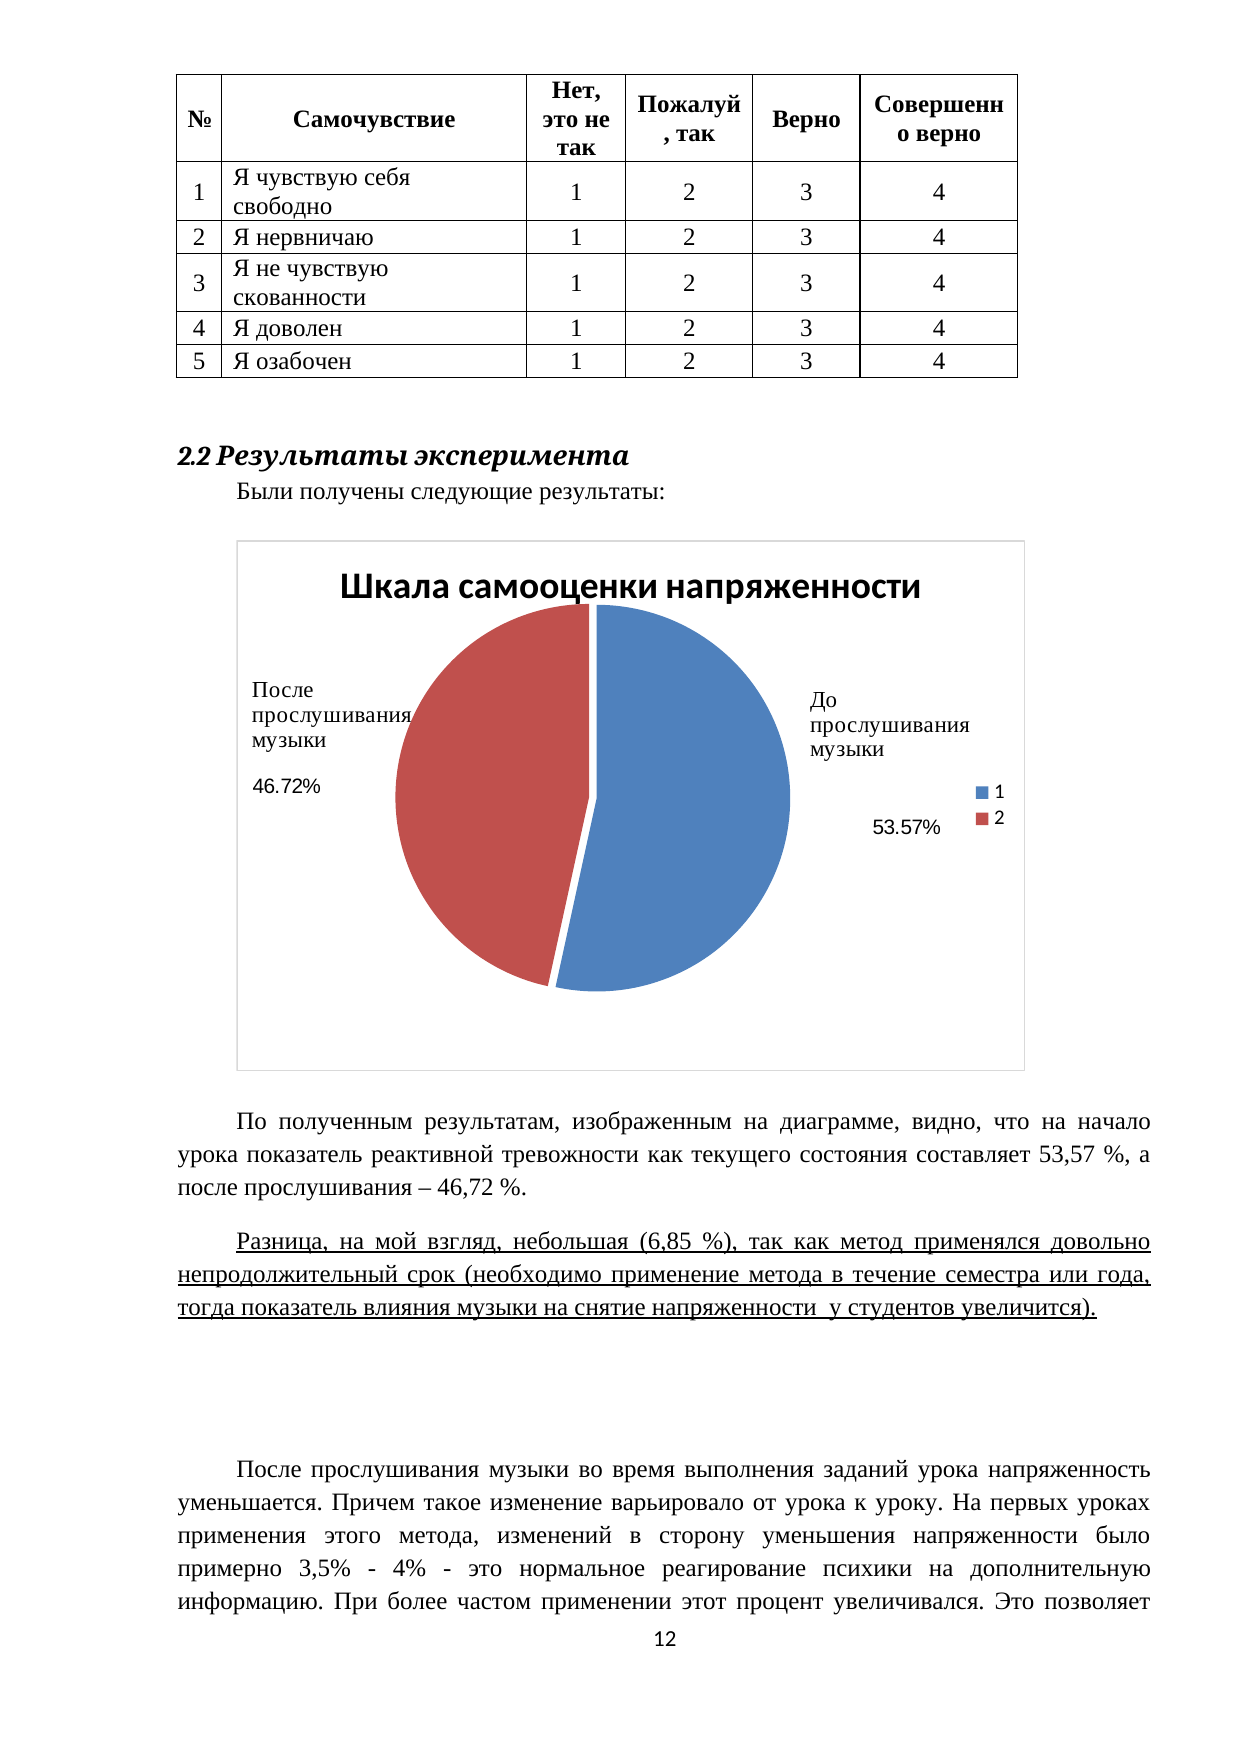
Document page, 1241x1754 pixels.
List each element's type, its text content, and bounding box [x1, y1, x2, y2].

table_cell 1 [527, 254, 625, 311]
table_cell Пожалуй, так [626, 75, 752, 161]
table_cell № [177, 75, 221, 161]
table_cell Самочувствие [222, 75, 526, 161]
table_cell 2 [626, 221, 752, 252]
table_cell Я нервничаю [222, 221, 526, 252]
table_cell 4 [861, 162, 1017, 220]
table_cell 3 [753, 162, 859, 220]
table_cell 4 [177, 312, 221, 344]
table_cell 2 [626, 254, 752, 311]
table_cell 3 [753, 254, 859, 311]
table_cell 1 [527, 221, 625, 252]
table_cell 3 [753, 345, 859, 377]
table_cell 2 [626, 345, 752, 377]
table_cell 4 [861, 312, 1017, 344]
table_cell 4 [861, 345, 1017, 377]
table_cell Я озабочен [222, 345, 526, 377]
table_cell 3 [177, 254, 221, 311]
text Были получены следующие результаты: [177, 476, 1152, 505]
subtitle 2.2 Результаты эксперимента [177, 441, 1152, 472]
table_cell Верно [753, 75, 859, 161]
table_cell Я доволен [222, 312, 526, 344]
table_cell 2 [177, 221, 221, 252]
table_cell Я чувствую себя свободно [222, 162, 526, 220]
table_cell 1 [527, 162, 625, 220]
table_cell 1 [527, 345, 625, 377]
table_cell 1 [177, 162, 221, 220]
table_cell 2 [626, 312, 752, 344]
table_cell 1 [527, 312, 625, 344]
table_cell 3 [753, 221, 859, 252]
table_cell 3 [753, 312, 859, 344]
table_cell Нет, это не так [527, 75, 625, 161]
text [177, 1454, 1152, 1614]
text Разница, на мой взгляд, небольшая (6,85 %), так как метод применялся довольно непродолжительный срок (необходимо применение метода в течение семестра или года, тогда показатель влияния музыки на снятие напряженности у студентов увеличится). [177, 1226, 1152, 1321]
text По полученным результатам, изображенным на диаграмме, видно, что на начало урока показатель реактивной тревожности как текущего состояния составляет 53,57 %, а после прослушивания – 46,72 %. [177, 1106, 1152, 1201]
table_cell 4 [861, 221, 1017, 252]
table_cell 4 [861, 254, 1017, 311]
table_cell Совершенно верно [861, 75, 1017, 161]
table_cell 2 [626, 162, 752, 220]
table_cell 5 [177, 345, 221, 377]
table_cell Я не чувствую скованности [222, 254, 526, 311]
